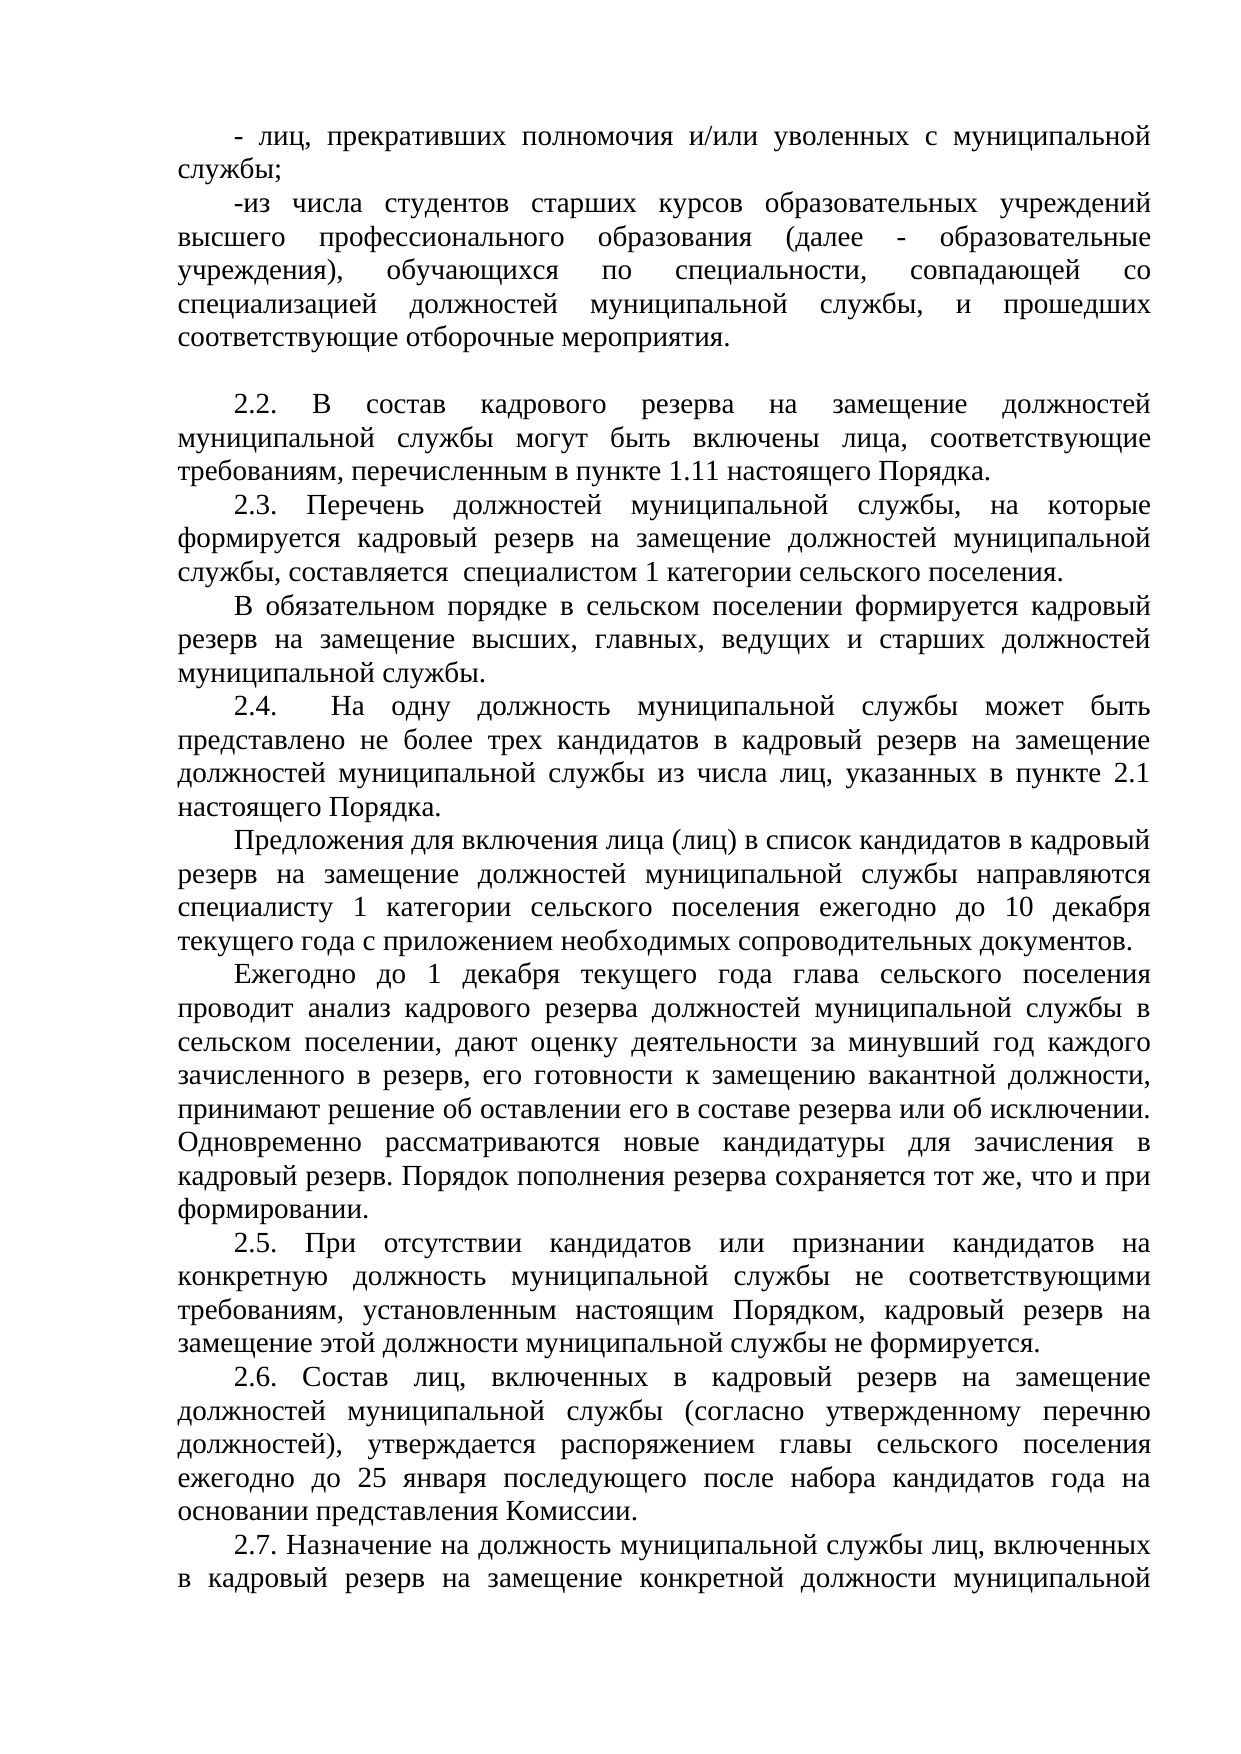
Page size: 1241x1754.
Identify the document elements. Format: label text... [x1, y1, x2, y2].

text Предложения для включения лица (лиц) в список кандидатов в кадровый резерв на замещение должностей муниципальной службы направляются специалисту 1 категории сельского поселения ежегодно до 10 декабря текущего года с приложением необходимых сопроводительных документов. [177, 822, 1152, 957]
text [177, 1527, 1152, 1594]
text 2.6. Состав лиц, включенных в кадровый резерв на замещение должностей муниципальной службы (согласно утвержденному перечню должностей), утверждается распоряжением главы сельского поселения ежегодно до 25 января последующего после набора кандидатов года на основании представления Комиссии. [177, 1359, 1152, 1527]
text 2.4. На одну должность муниципальной службы может быть представлено не более трех кандидатов в кадровый резерв на замещение должностей муниципальной службы из числа лиц, указанных в пункте 2.1 настоящего Порядка. [177, 688, 1152, 822]
text 2.3. Перечень должностей муниципальной службы, на которые формируется кадровый резерв на замещение должностей муниципальной службы, составляется специалистом 1 категории сельского поселения. [177, 487, 1152, 588]
text 2.2. В состав кадрового резерва на замещение должностей муниципальной службы могут быть включены лица, соответствующие требованиям, перечисленным в пункте 1.11 настоящего Порядка. [177, 386, 1152, 487]
text 2.5. При отсутствии кандидатов или признании кандидатов на конкретную должность муниципальной службы не соответствующими требованиям, установленным настоящим Порядком, кадровый резерв на замещение этой должности муниципальной службы не формируется. [177, 1225, 1152, 1359]
text Ежегодно до 1 декабря текущего года глава сельского поселения проводит анализ кадрового резерва должностей муниципальной службы в сельском поселении, дают оценку деятельности за минувший год каждого зачисленного в резерв, его готовности к замещению вакантной должности, принимают решение об оставлении его в составе резерва или об исключении. Одновременно рассматриваются новые кандидатуры для зачисления в кадровый резерв. Порядок пополнения резерва сохраняется тот же, что и при формировании. [177, 957, 1152, 1225]
text -из числа студентов старших курсов образовательных учреждений высшего профессионального образования (далее - образовательные учреждения), обучающихся по специальности, совпадающей со специализацией должностей муниципальной службы, и прошедших соответствующие отборочные мероприятия. [177, 185, 1152, 353]
text - лиц, прекративших полномочия и/или уволенных с муниципальной службы; [177, 118, 1152, 185]
text В обязательном порядке в сельском поселении формируется кадровый резерв на замещение высших, главных, ведущих и старших должностей муниципальной службы. [177, 588, 1152, 688]
